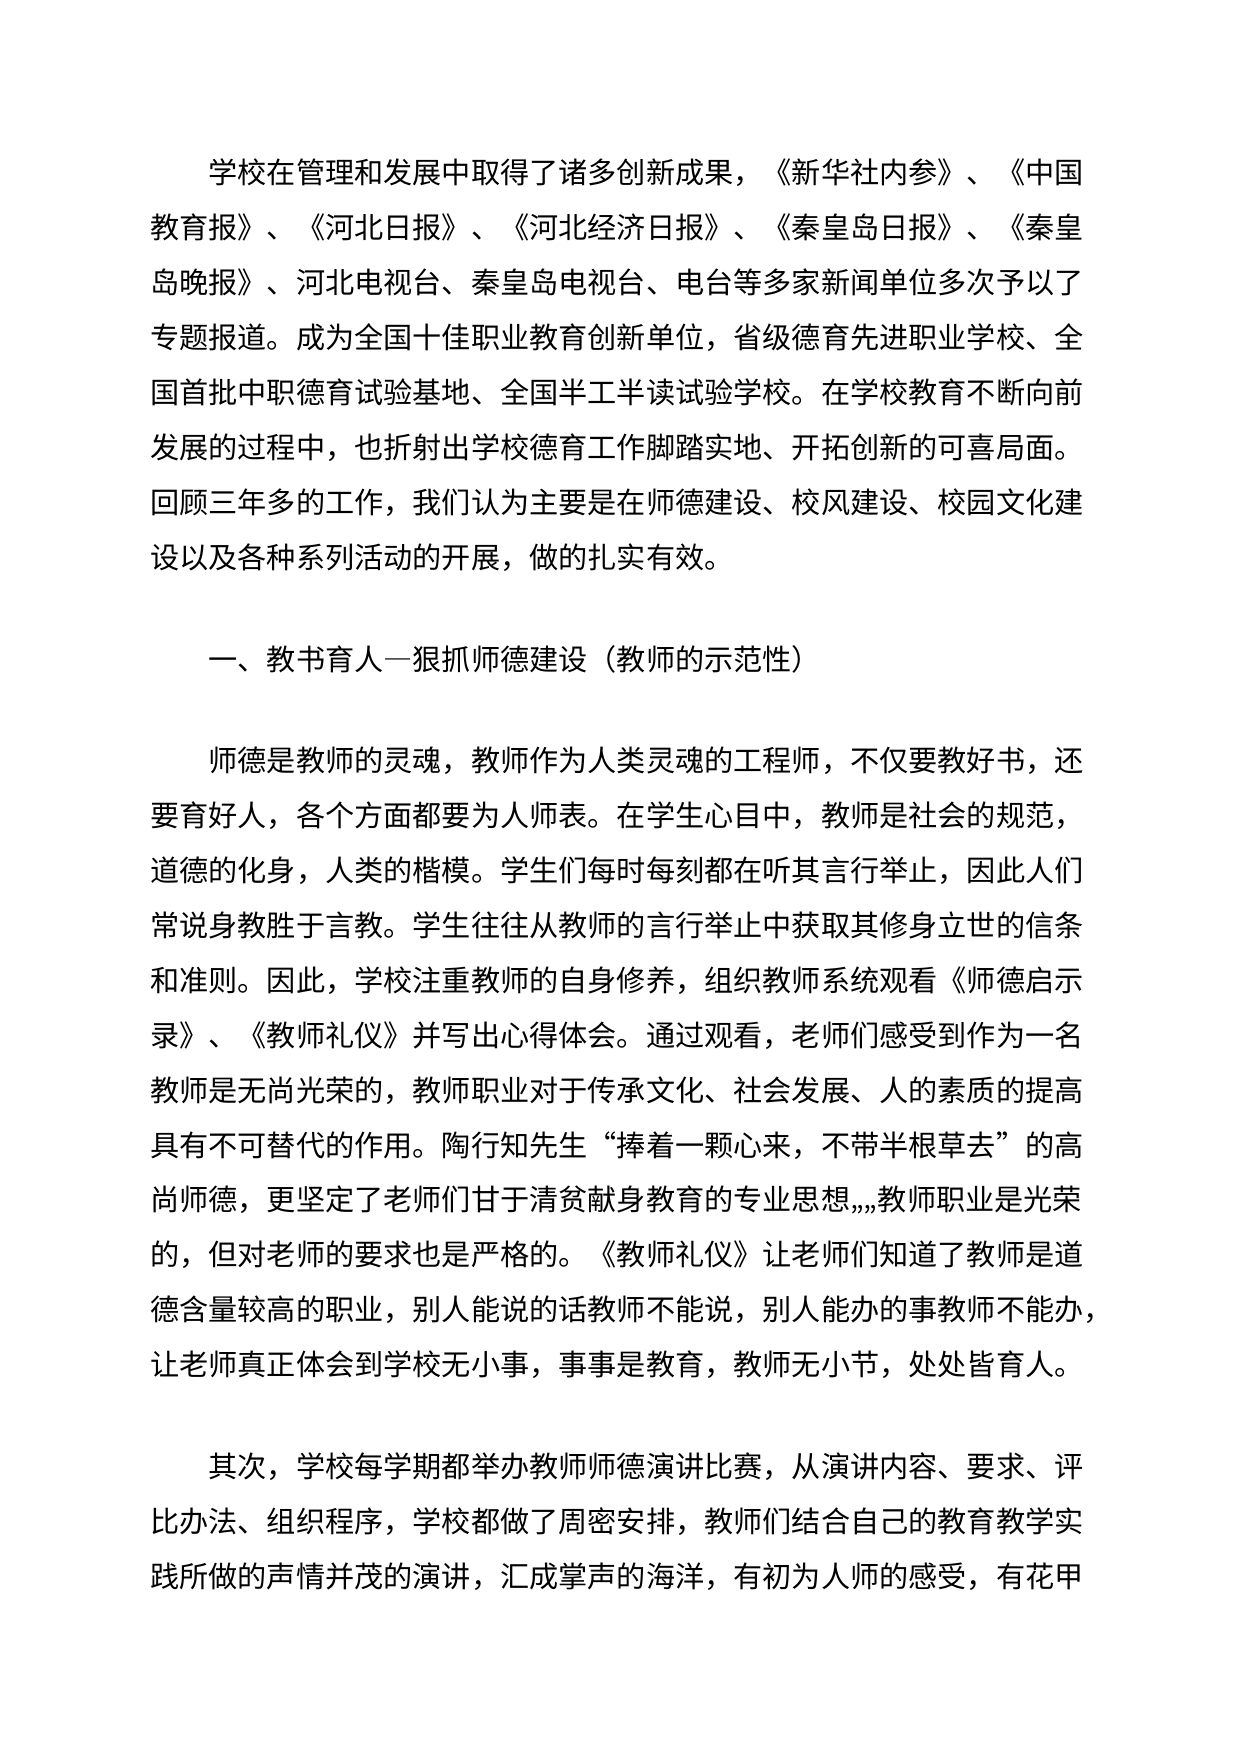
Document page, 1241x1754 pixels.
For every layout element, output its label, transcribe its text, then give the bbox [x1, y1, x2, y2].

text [150, 1443, 1090, 1596]
text 一、教书育人—狠抓师德建设（教师的示范性） [150, 636, 1090, 678]
text 师德是教师的灵魂，教师作为人类灵魂的工程师，不仅要教好书，还要育好人，各个方面都要为人师表。在学生心目中，教师是社会的规范，道德的化身，人类的楷模。学生们每时每刻都在听其言行举止，因此人们常说身教胜于言教。学生往往从教师的言行举止中获取其修身立世的信条和准则。因此，学校注重教师的自身修养，组织教师系统观看《师德启示录》、《教师礼仪》并写出心得体会。通过观看，老师们感受到作为一名教师是无尚光荣的，教师职业对于传承文化、社会发展、人的素质的提高具有不可替代的作用。陶行知先生“捧着一颗心来，不带半根草去”的高尚师德，更坚定了老师们甘于清贫献身教育的专业思想„„教师职业是光荣的，但对老师的要求也是严格的。《教师礼仪》让老师们知道了教师是道德含量较高的职业，别人能说的话教师不能说，别人能办的事教师不能办，让老师真正体会到学校无小事，事事是教育，教师无小节，处处皆育人。 [150, 738, 1090, 1384]
text 学校在管理和发展中取得了诸多创新成果，《新华社内参》、《中国教育报》、《河北日报》、《河北经济日报》、《秦皇岛日报》、《秦皇岛晚报》、河北电视台、秦皇岛电视台、电台等多家新闻单位多次予以了专题报道。成为全国十佳职业教育创新单位，省级德育先进职业学校、全国首批中职德育试验基地、全国半工半读试验学校。在学校教育不断向前发展的过程中，也折射出学校德育工作脚踏实地、开拓创新的可喜局面。回顾三年多的工作，我们认为主要是在师德建设、校风建设、校园文化建设以及各种系列活动的开展，做的扎实有效。 [150, 150, 1090, 577]
